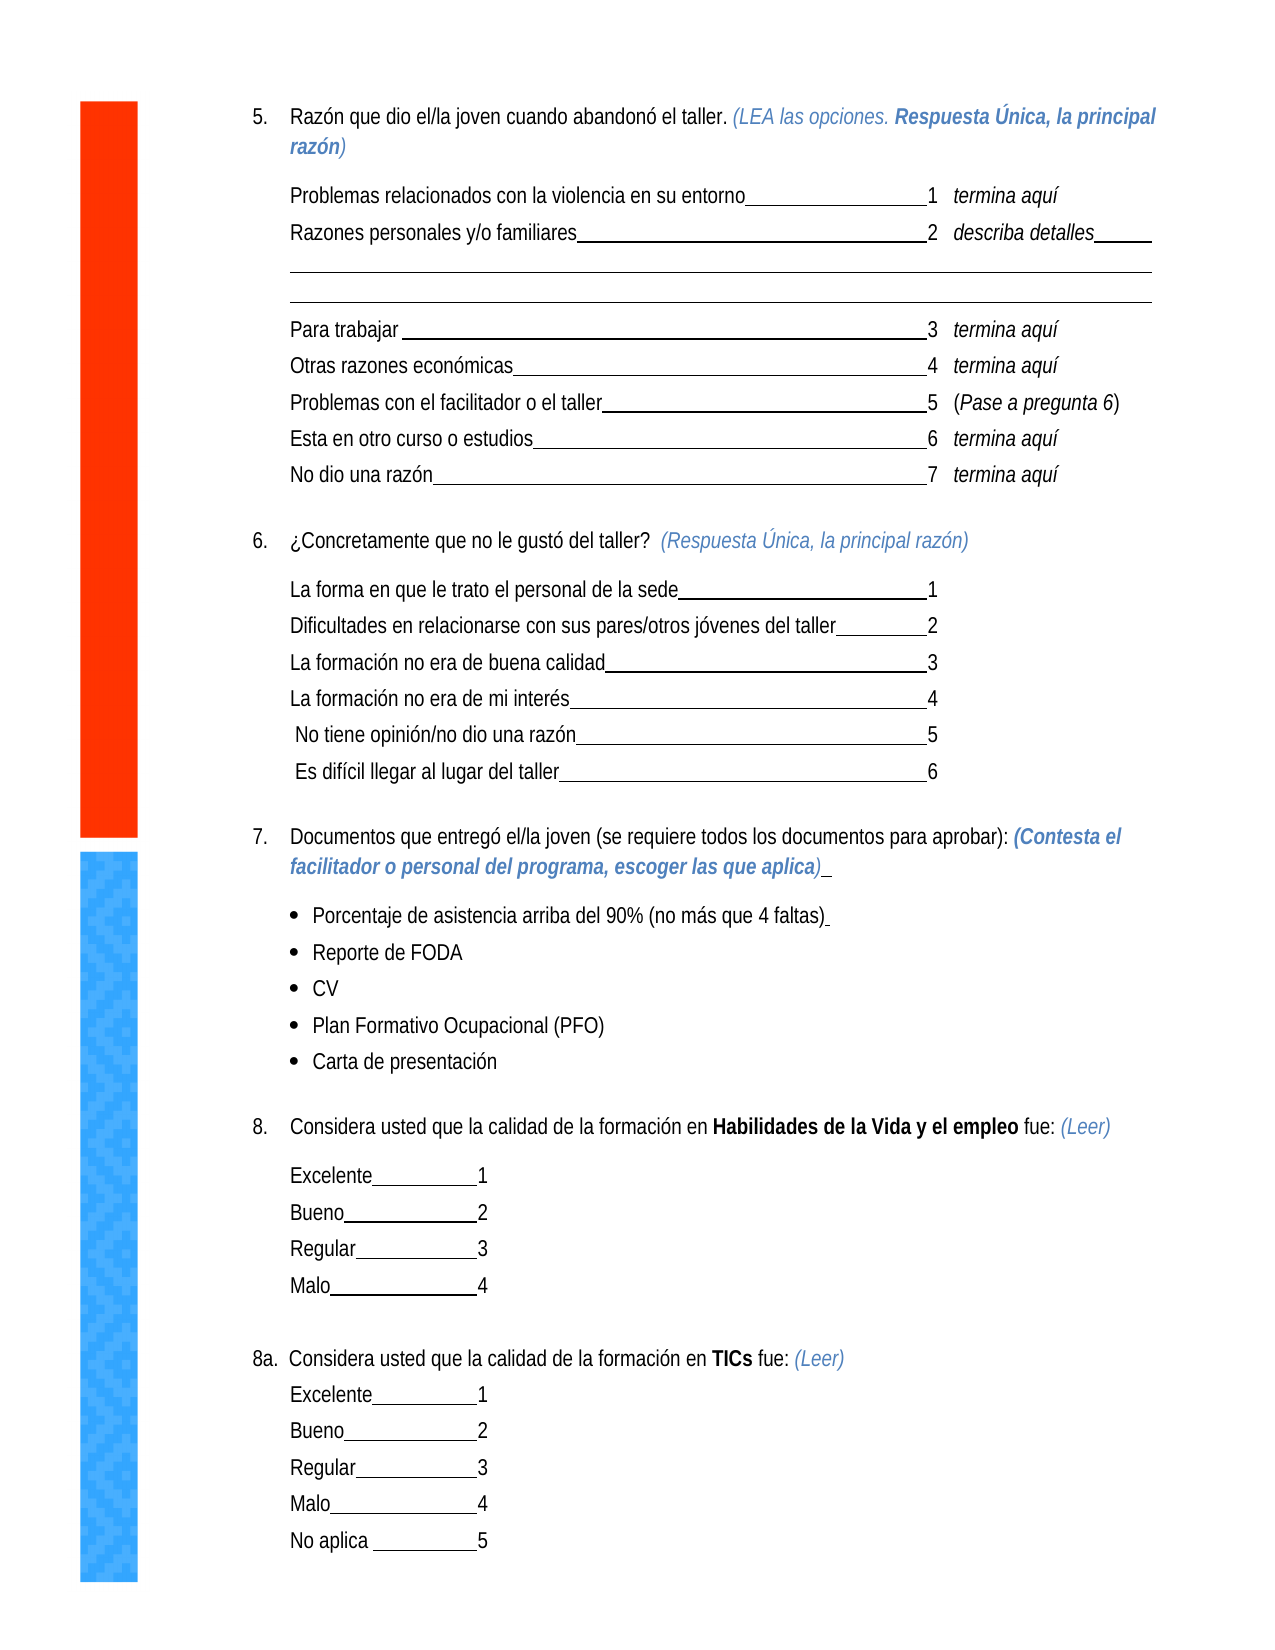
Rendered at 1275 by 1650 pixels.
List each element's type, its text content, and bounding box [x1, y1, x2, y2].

text No tiene opinión/no dio una razón 5 [290, 721, 1172, 748]
text Excelente 1 [290, 1162, 1172, 1189]
text Malo 4 [290, 1490, 1172, 1517]
list Plan Formativo Ocupacional (PFO) [290, 1012, 1172, 1038]
list Documentos que entregó el/la joven (se requiere todos los documentos para aprobar): (Contesta el facilitador o personal del programa, escoger las que aplica) [252, 823, 1172, 880]
list ¿Concretamente que no le gustó del taller? (Respuesta Única, la principal razón) [252, 527, 1172, 553]
picture [67, 91, 150, 1592]
text La forma en que le trato el personal de la sede 1 [290, 576, 1172, 602]
text Malo 4 [290, 1272, 1172, 1298]
text Esta en otro curso o estudios 6 termina aquí [290, 425, 1172, 451]
text La formación no era de mi interés 4 [290, 685, 1172, 711]
text Bueno 2 [290, 1199, 1172, 1225]
text Regular 3 [290, 1235, 1172, 1262]
text Bueno 2 [290, 1417, 1172, 1444]
text Dificultades en relacionarse con sus pares/otros jóvenes del taller 2 [290, 612, 1172, 638]
text Es difícil llegar al lugar del taller 6 [290, 758, 1172, 784]
list Razón que dio el/la joven cuando abandonó el taller. (LEA las opciones. Respuesta Única, la principal razón) [252, 103, 1172, 160]
text Para trabajar 3 termina aquí [290, 316, 1172, 342]
text Razones personales y/o familiares 2 describa detalles [290, 219, 1172, 306]
list CV [290, 975, 1172, 1002]
list Considera usted que la calidad de la formación en Habilidades de la Vida y el empleo fue: (Leer) [252, 1113, 1172, 1140]
text Problemas con el facilitador o el taller 5 (Pase a pregunta 6) [290, 388, 1172, 415]
text Excelente 1 [290, 1381, 1172, 1407]
text Regular 3 [290, 1454, 1172, 1480]
list Carta de presentación [290, 1048, 1172, 1074]
text 8a. Considera usted que la calidad de la formación en TICs fue: (Leer) [252, 1344, 1172, 1371]
text No dio una razón 7 termina aquí [290, 461, 1172, 488]
list Porcentaje de asistencia arriba del 90% (no más que 4 faltas) [290, 902, 1172, 929]
text Otras razones económicas 4 termina aquí [290, 352, 1172, 378]
list Reporte de FODA [290, 939, 1172, 965]
text Problemas relacionados con la violencia en su entorno 1 termina aquí [290, 182, 1172, 209]
text La formación no era de buena calidad 3 [290, 648, 1172, 675]
text No aplica 5 [290, 1527, 1172, 1553]
